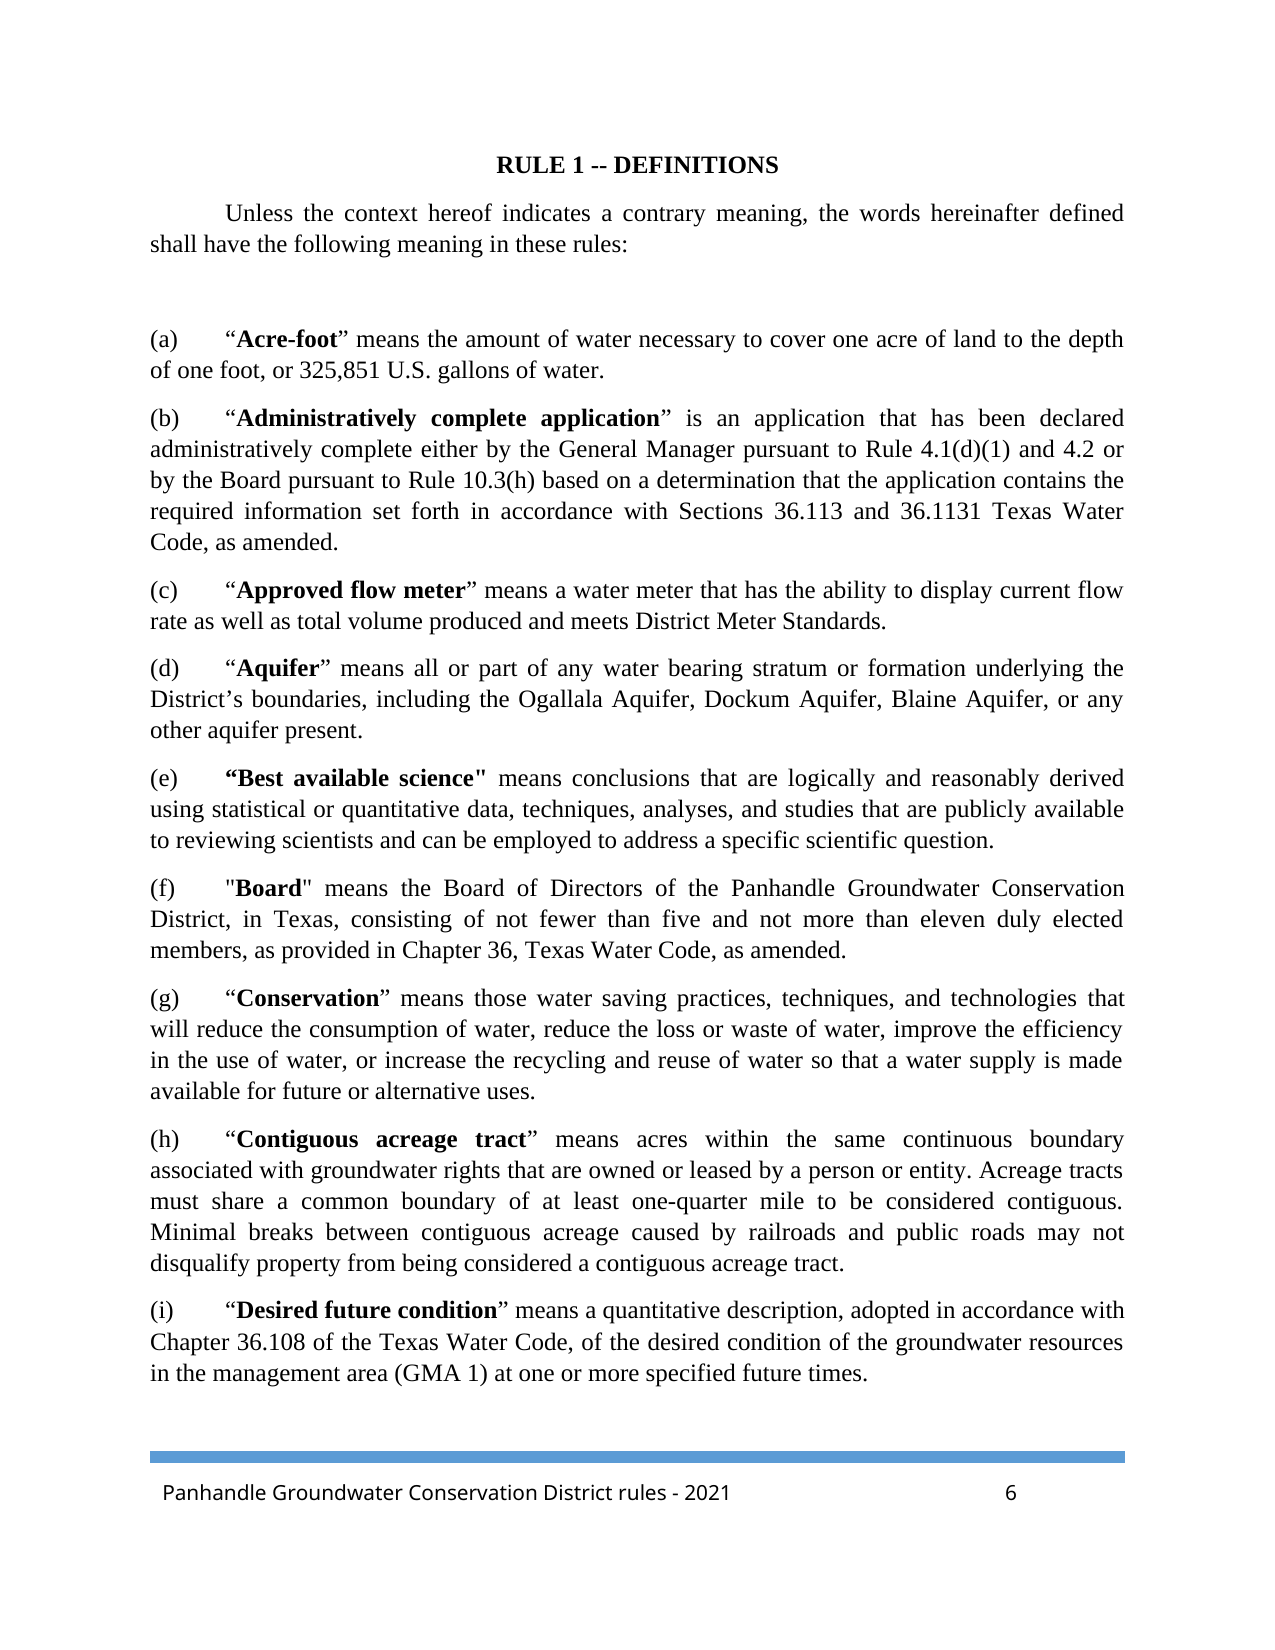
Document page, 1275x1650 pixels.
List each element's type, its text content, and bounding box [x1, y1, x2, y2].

list “Desired future condition” means a quantitative description, adopted in accordance with Chapter 36.108 of the Texas Water Code, of the desired condition of the groundwater resources in the management area (GMA 1) at one or more specified future times. [150, 1296, 1125, 1386]
list “Aquifer” means all or part of any water bearing stratum or formation underlying the District’s boundaries, including the Ogallala Aquifer, Dockum Aquifer, Blaine Aquifer, or any other aquifer present. [150, 653, 1125, 685]
list “Acre-foot” means the amount of water necessary to cover one acre of land to the depth of one foot, or 325,851 U.S. gallons of water. [150, 324, 1125, 384]
list “Conservation” means those water saving practices, techniques, and technologies that will reduce the consumption of water, reduce the loss or waste of water, improve the efficiency in the use of water, or increase the recycling and reuse of water so that a water supply is made available for future or alternative uses. [150, 983, 1125, 1105]
list “Aquifer” means all or part of any water bearing stratum or formation underlying the District’s boundaries, including the Ogallala Aquifer, Dockum Aquifer, Blaine Aquifer, or any other aquifer present. [150, 713, 1125, 744]
list “Administratively complete application” is an application that has been declared administratively complete either by the General Manager pursuant to Rule 4.1(d)(1) and 4.2 or by the Board pursuant to Rule 10.3(h) based on a determination that the application contains the required information set forth in accordance with Sections 36.113 and 36.1131 Texas Water Code, as amended. [150, 403, 1125, 556]
list “Best available science" means conclusions that are logically and reasonably derived using statistical or quantitative data, techniques, analyses, and studies that are publicly available to reviewing scientists and can be employed to address a specific scientific question. [150, 763, 1125, 854]
list “Approved flow meter” means a water meter that has the ability to display current flow rate as well as total volume produced and meets District Meter Standards. [150, 575, 1125, 634]
text Unless the context hereof indicates a contrary meaning, the words hereinafter defined shall have the following meaning in these rules: [150, 198, 1125, 257]
text RULE 1 -- DEFINITIONS [150, 150, 1125, 179]
list "Board" means the Board of Directors of the Panhandle Groundwater Conservation District, in Texas, consisting of not fewer than five and not more than eleven duly elected members, as provided in Chapter 36, Texas Water Code, as amended. [150, 873, 1125, 964]
list “Contiguous acreage tract” means acres within the same continuous boundary associated with groundwater rights that are owned or leased by a person or entity. Acreage tracts must share a common boundary of at least one-quarter mile to be considered contiguous. Minimal breaks between contiguous acreage caused by railroads and public roads may not disqualify property from being considered a contiguous acreage tract. [150, 1124, 1125, 1277]
